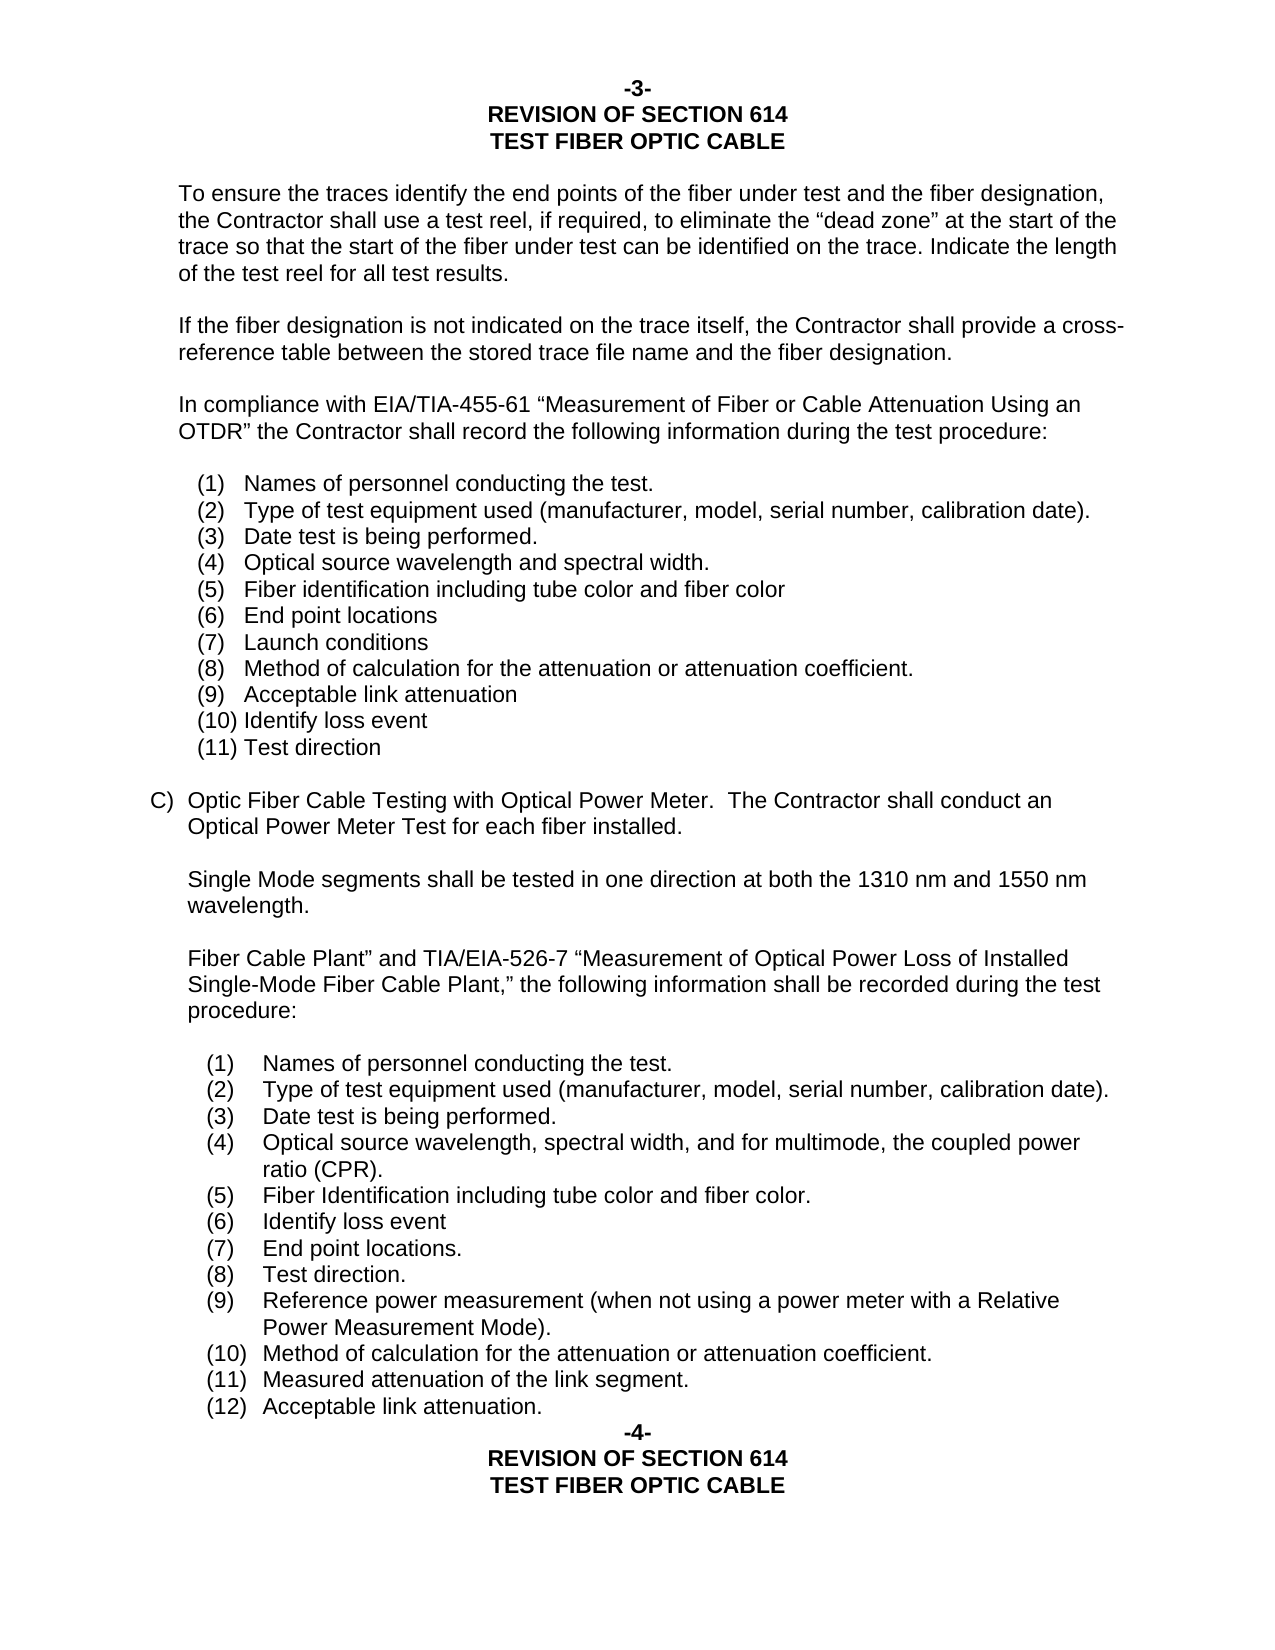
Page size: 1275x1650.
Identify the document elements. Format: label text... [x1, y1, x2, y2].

text REVISION OF SECTION 614 [150, 1445, 1125, 1472]
list Date test is being performed. [197, 523, 1125, 549]
text To ensure the traces identify the end points of the fiber under test and the fiber designation, the Contractor shall use a test reel, if required, to eliminate the “dead zone” at the start of the trace so that the start of the fiber under test can be identified on the trace. Indicate the length of the test reel for all test results. [178, 180, 1125, 286]
list Measured attenuation of the link segment. [206, 1366, 1125, 1393]
text In compliance with EIA/TIA-455-61 “Measurement of Fiber or Cable Attenuation Using an OTDR” the Contractor shall record the following information during the test procedure: [178, 391, 1125, 444]
list End point locations [197, 602, 1125, 628]
text -4- [150, 1419, 1125, 1445]
list Method of calculation for the attenuation or attenuation coefficient. [206, 1340, 1125, 1366]
text TEST FIBER OPTIC CABLE [150, 1472, 1125, 1498]
list Type of test equipment used (manufacturer, model, serial number, calibration date). [206, 1076, 1125, 1103]
list Test direction [197, 734, 1125, 760]
list Reference power measurement (when not using a power meter with a Relative Power Measurement Mode). [206, 1287, 1125, 1340]
list Fiber identification including tube color and fiber color [197, 576, 1125, 602]
list Identify loss event [197, 707, 1125, 734]
list Optical source wavelength and spectral width. [197, 549, 1125, 576]
text REVISION OF SECTION 614 [150, 101, 1125, 128]
list Test direction. [206, 1261, 1125, 1287]
text -3- [150, 75, 1125, 101]
text Single Mode segments shall be tested in one direction at both the 1310 nm and 1550 nm wavelength. [187, 866, 1125, 918]
list Date test is being performed. [206, 1103, 1125, 1129]
text If the fiber designation is not indicated on the trace itself, the Contractor shall provide a cross-reference table between the stored trace file name and the fiber designation. [178, 312, 1125, 365]
text C) Optic Fiber Cable Testing with Optical Power Meter. The Contractor shall conduct an Optical Power Meter Test for each fiber installed. [150, 787, 1125, 839]
list Fiber Identification including tube color and fiber color. [206, 1182, 1125, 1208]
list Names of personnel conducting the test. [206, 1050, 1125, 1076]
list Method of calculation for the attenuation or attenuation coefficient. [197, 655, 1125, 681]
list End point locations. [206, 1234, 1125, 1261]
list Optical source wavelength, spectral width, and for multimode, the coupled power ratio (CPR). [206, 1129, 1125, 1182]
list Acceptable link attenuation. [206, 1393, 1125, 1419]
list Identify loss event [206, 1208, 1125, 1234]
text TEST FIBER OPTIC CABLE [150, 128, 1125, 154]
list Names of personnel conducting the test. [197, 470, 1125, 497]
list Type of test equipment used (manufacturer, model, serial number, calibration date). [197, 497, 1125, 523]
list Acceptable link attenuation [197, 681, 1125, 707]
list Launch conditions [197, 628, 1125, 655]
text Fiber Cable Plant” and TIA/EIA-526-7 “Measurement of Optical Power Loss of Installed Single-Mode Fiber Cable Plant,” the following information shall be recorded during the test procedure: [187, 945, 1125, 1024]
